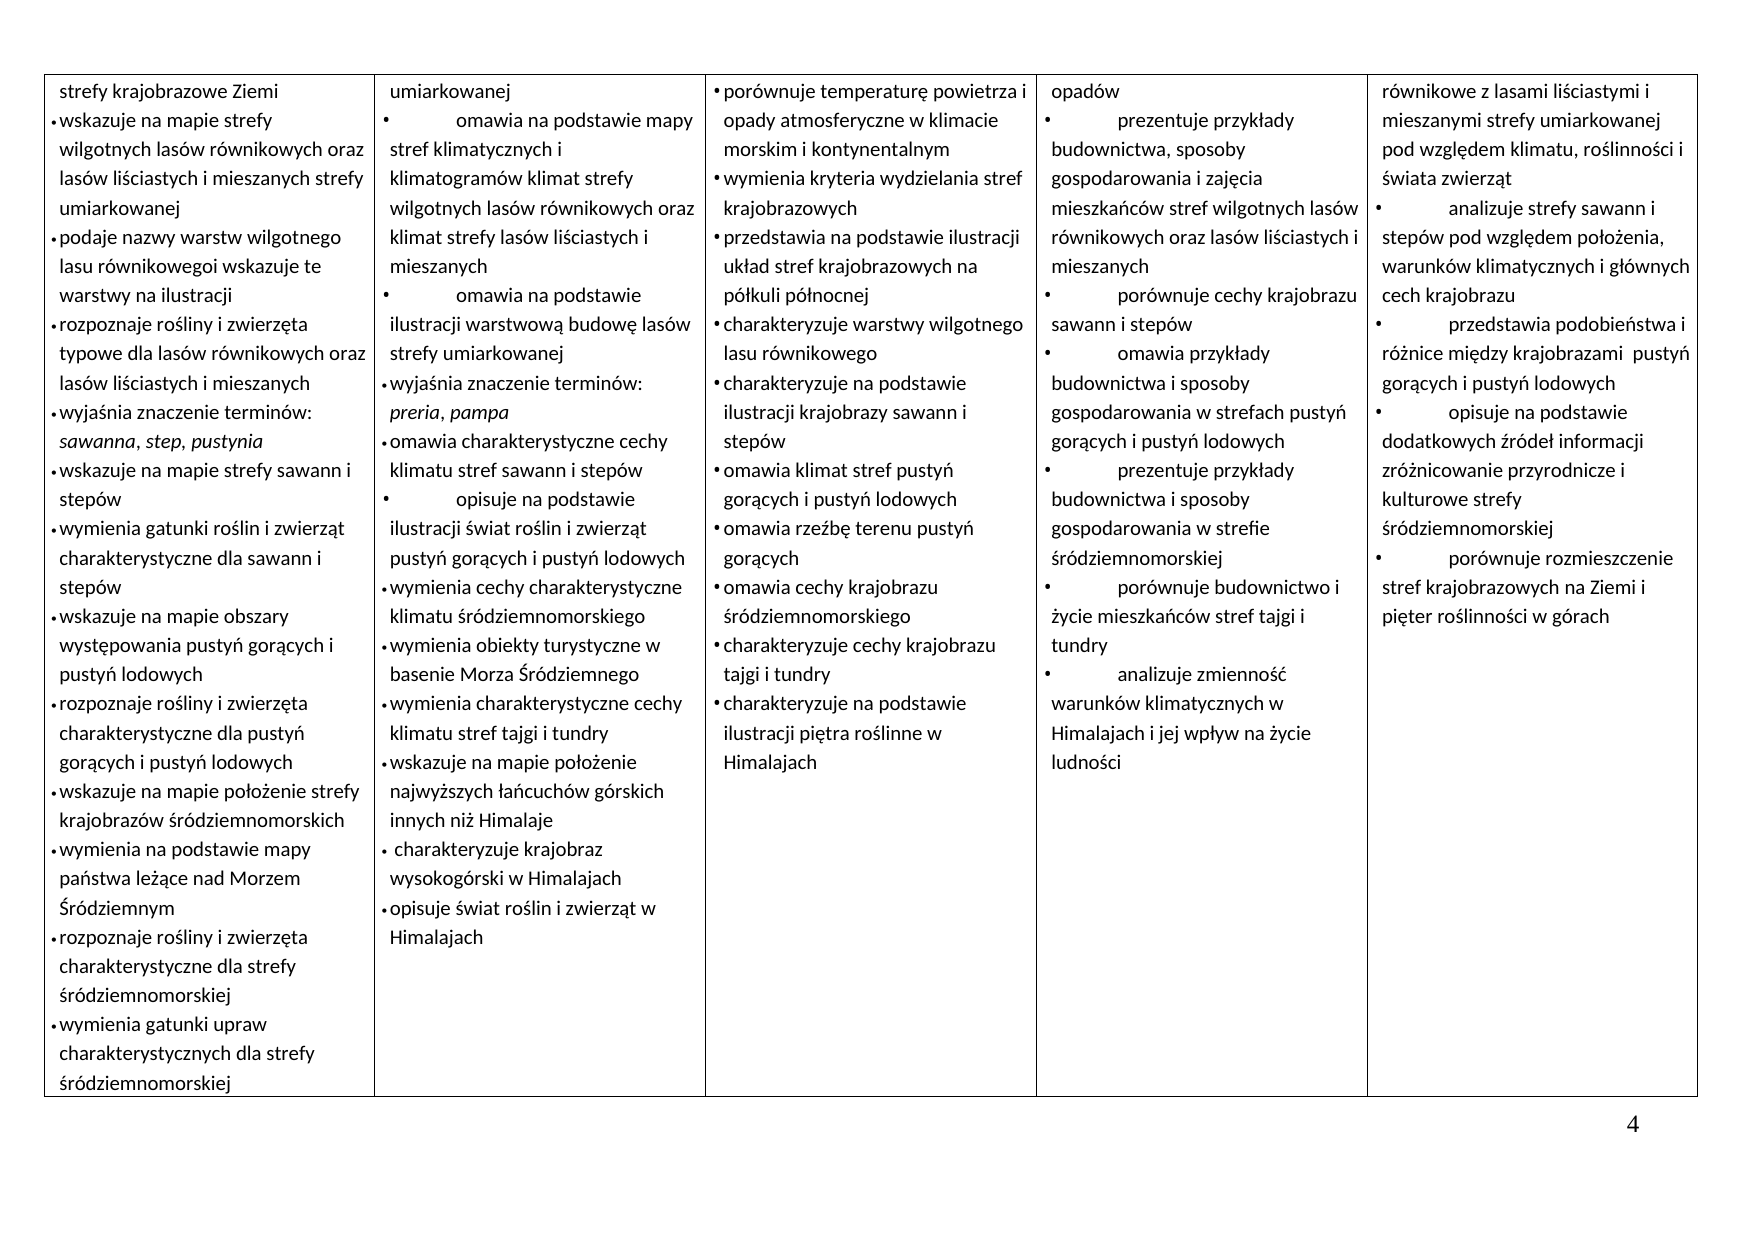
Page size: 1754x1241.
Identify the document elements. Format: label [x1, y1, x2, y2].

table_cell [45, 75, 374, 1096]
table_cell [706, 75, 1036, 1096]
table_cell [1037, 75, 1367, 1096]
table_cell [375, 75, 705, 1096]
table_cell [1368, 75, 1697, 1096]
